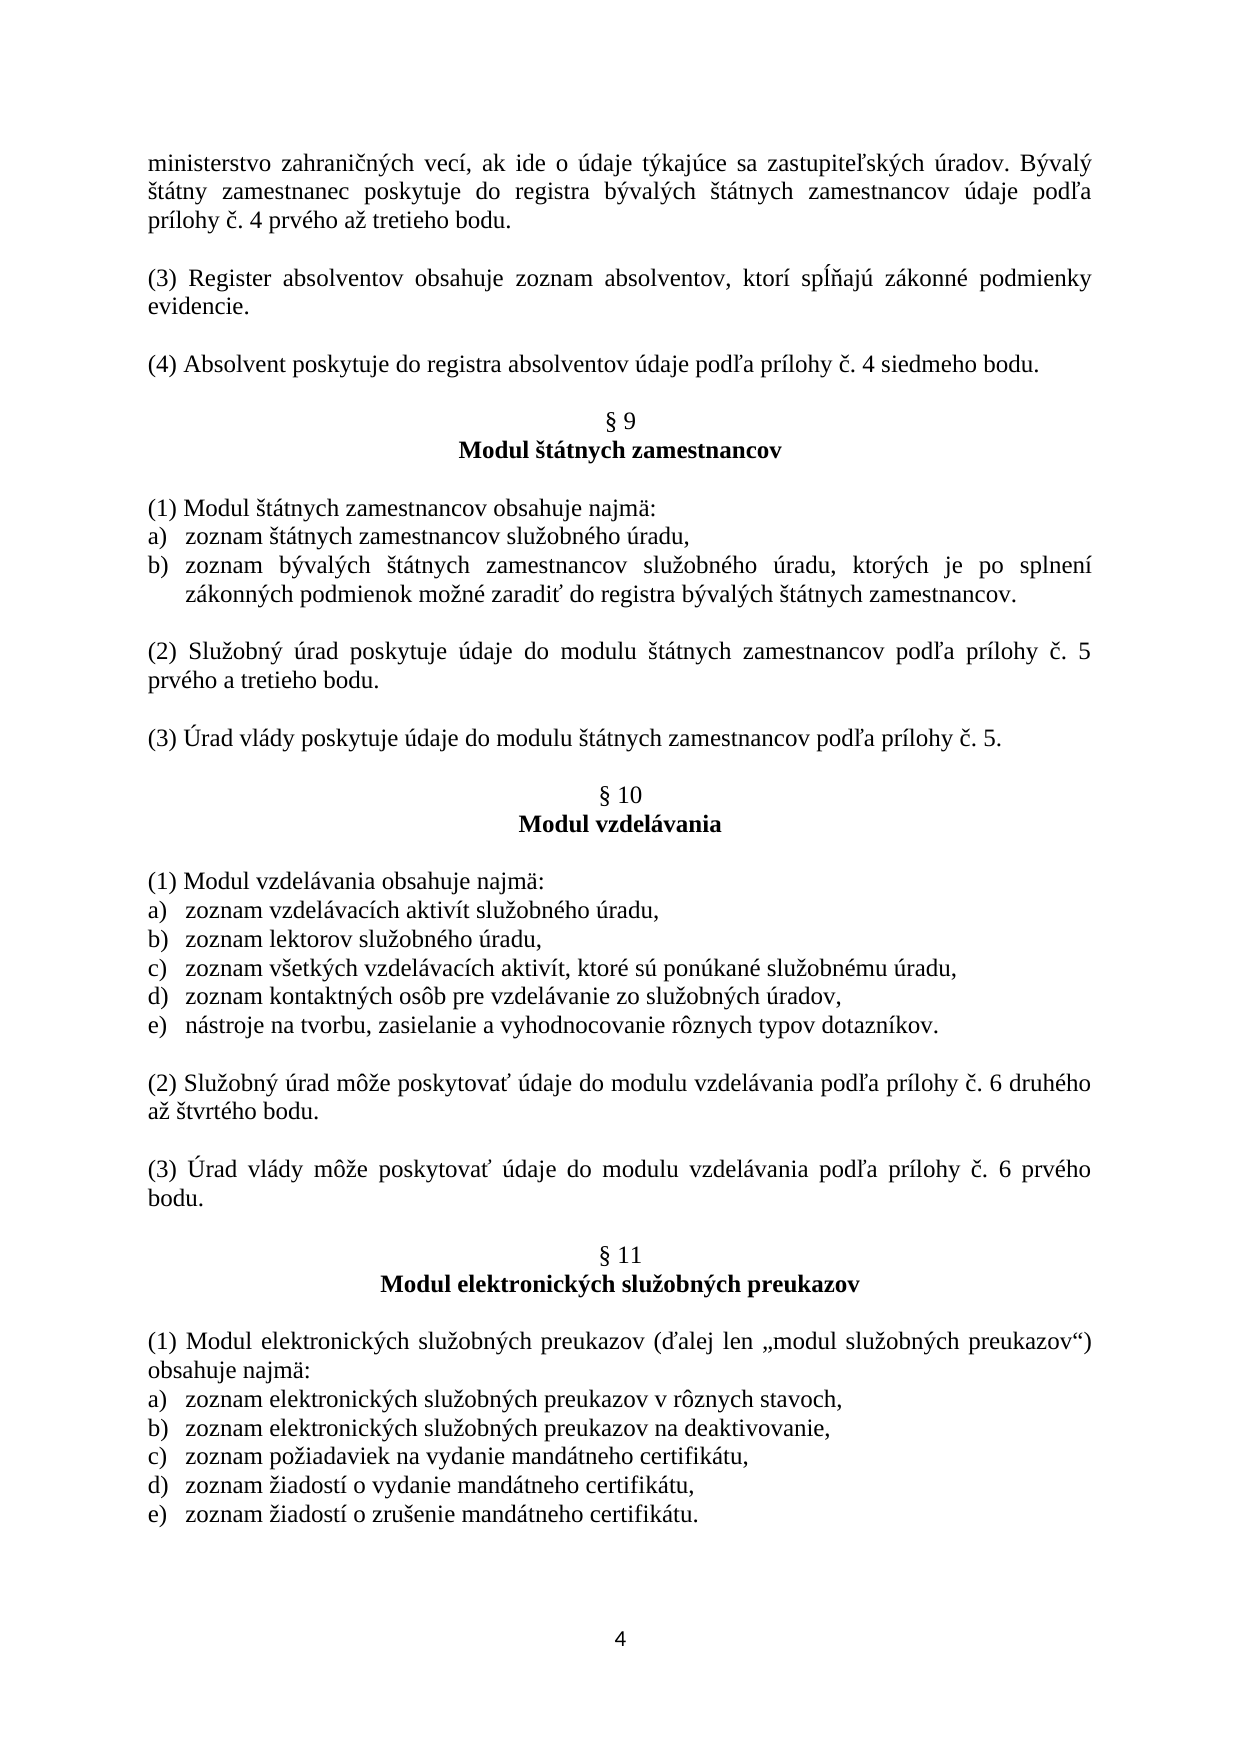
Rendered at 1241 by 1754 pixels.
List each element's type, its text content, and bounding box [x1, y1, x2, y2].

list (1) Modul vzdelávania obsahuje najmä: [148, 866, 1093, 895]
list zoznam všetkých vzdelávacích aktivít, ktoré sú ponúkané služobnému úradu, [148, 953, 1093, 981]
text (3) Úrad vlády poskytuje údaje do modulu štátnych zamestnancov podľa prílohy č. 5. [148, 723, 1093, 751]
list zoznam požiadaviek na vydanie mandátneho certifikátu, [148, 1441, 1093, 1470]
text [148, 148, 1093, 234]
text Modul štátnych zamestnancov [148, 435, 1093, 464]
list zoznam kontaktných osôb pre vzdelávanie zo služobných úradov, [148, 981, 1093, 1010]
text Modul vzdelávania [148, 809, 1093, 838]
text (2) Služobný úrad môže poskytovať údaje do modulu vzdelávania podľa prílohy č. 6 druhého až štvrtého bodu. [148, 1068, 1093, 1125]
text (1) Modul elektronických služobných preukazov (ďalej len „modul služobných preukazov“) obsahuje najmä: [148, 1326, 1093, 1384]
list zoznam štátnych zamestnancov služobného úradu, [148, 521, 1093, 550]
list nástroje na tvorbu, zasielanie a vyhodnocovanie rôznych typov dotazníkov. [148, 1010, 1093, 1039]
list (4) Absolvent poskytuje do registra absolventov údaje podľa prílohy č. 4 siedmeho bodu. [148, 349, 1093, 378]
text Modul elektronických služobných preukazov [148, 1269, 1093, 1298]
list zoznam lektorov služobného úradu, [148, 924, 1093, 953]
text § 9 [148, 406, 1093, 435]
text § 10 [148, 780, 1093, 809]
text (2) Služobný úrad poskytuje údaje do modulu štátnych zamestnancov podľa prílohy č. 5 prvého a tretieho bodu. [148, 636, 1093, 694]
list zoznam žiadostí o vydanie mandátneho certifikátu, [148, 1470, 1093, 1499]
list zoznam žiadostí o zrušenie mandátneho certifikátu. [148, 1499, 1093, 1528]
text (3) Register absolventov obsahuje zoznam absolventov, ktorí spĺňajú zákonné podmienky evidencie. [148, 263, 1093, 320]
list zoznam vzdelávacích aktivít služobného úradu, [148, 895, 1093, 924]
text (3) Úrad vlády môže poskytovať údaje do modulu vzdelávania podľa prílohy č. 6 prvého bodu. [148, 1154, 1093, 1211]
text § 11 [148, 1240, 1093, 1269]
list zoznam elektronických služobných preukazov v rôznych stavoch, [148, 1384, 1093, 1413]
list zoznam bývalých štátnych zamestnancov služobného úradu, ktorých je po splnení zákonných podmienok možné zaradiť do registra bývalých štátnych zamestnancov. [148, 550, 1093, 608]
list (1) Modul štátnych zamestnancov obsahuje najmä: [148, 493, 1093, 521]
list zoznam elektronických služobných preukazov na deaktivovanie, [148, 1413, 1093, 1441]
